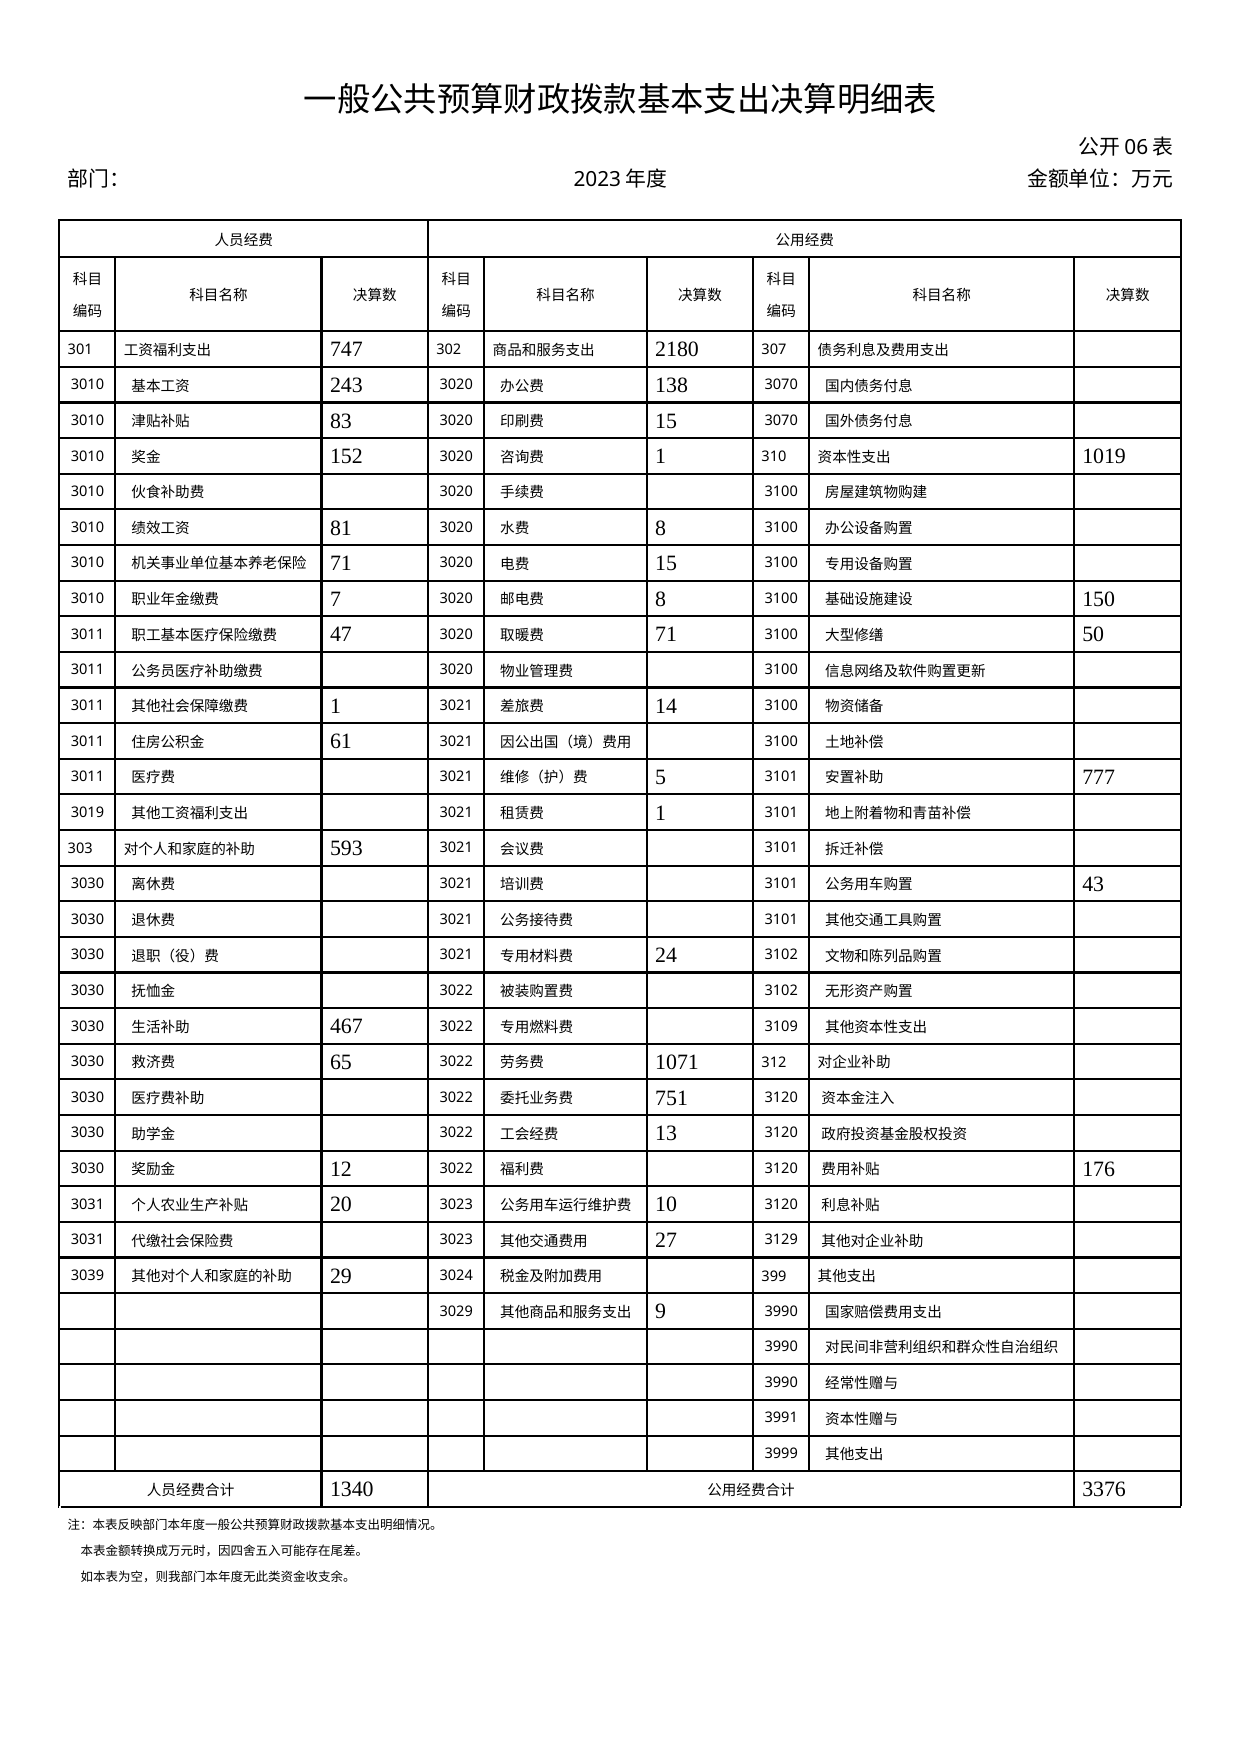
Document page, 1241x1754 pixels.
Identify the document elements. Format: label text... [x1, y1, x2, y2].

table_cell 医疗费补助 [116, 1080, 320, 1114]
table_cell 15 [648, 404, 752, 437]
table_cell 30217 [429, 902, 483, 936]
table_cell 152 [323, 439, 427, 473]
table_cell 物业管理费 [485, 653, 646, 686]
table_cell 303 [60, 831, 114, 864]
table_cell 其他社会保障缴费 [116, 689, 320, 722]
table_cell 29 [323, 1259, 427, 1292]
table_cell 83 [323, 404, 427, 437]
table_header 公用经费 [429, 221, 1180, 256]
table_cell [323, 795, 427, 829]
table_cell 基础设施建设 [810, 582, 1073, 615]
table_cell 利息补贴 [810, 1187, 1073, 1221]
table_cell 因公出国（境）费用 [485, 724, 646, 758]
table_cell [323, 1401, 427, 1434]
table_cell 土地补偿 [810, 724, 1073, 758]
table_cell [648, 1259, 752, 1292]
table_cell 13 [648, 1116, 752, 1149]
table_cell [323, 475, 427, 508]
table_cell 国内债务付息 [810, 368, 1073, 401]
table_cell [1075, 510, 1180, 544]
table_cell 30226 [429, 1045, 483, 1078]
table_cell [429, 1330, 483, 1363]
table_cell [60, 1401, 114, 1434]
table_cell 150 [1075, 582, 1180, 615]
table_cell 专用燃料费 [485, 1009, 646, 1043]
table_cell 31005 [754, 582, 808, 615]
table_cell [429, 1437, 483, 1470]
table_cell 退职（役）费 [116, 938, 320, 971]
table_cell [1075, 795, 1180, 829]
table_cell [648, 1437, 752, 1470]
table_cell [323, 1116, 427, 1149]
table_cell [60, 1294, 114, 1328]
table_cell 取暖费 [485, 617, 646, 651]
table_cell 租赁费 [485, 795, 646, 829]
table_cell 8 [648, 510, 752, 544]
table_cell 其他对个人和家庭的补助 [116, 1259, 320, 1292]
table_cell [1075, 1259, 1180, 1292]
table_cell 10 [648, 1187, 752, 1221]
table_cell [648, 724, 752, 758]
table_cell 公用经费合计 [429, 1472, 1073, 1506]
table_cell 7 [323, 582, 427, 615]
table_cell 31009 [754, 724, 808, 758]
table_cell 30302 [60, 902, 114, 936]
table_cell [429, 1401, 483, 1434]
table_cell 31008 [754, 689, 808, 722]
table_cell 决算数 [1075, 258, 1180, 330]
table_cell 39908 [754, 1330, 808, 1363]
table_cell [1075, 724, 1180, 758]
table_cell 公务用车运行维护费 [485, 1187, 646, 1221]
table_cell 培训费 [485, 867, 646, 900]
table_cell 30301 [60, 867, 114, 900]
table_header 人员经费 [60, 221, 427, 256]
table_cell 住房公积金 [116, 724, 320, 758]
table_cell [648, 475, 752, 508]
table_cell 1340 [323, 1472, 427, 1506]
table_cell 30103 [60, 439, 114, 473]
table_cell 30208 [429, 617, 483, 651]
table_cell 2180 [648, 332, 752, 366]
table_cell [116, 1437, 320, 1470]
table_cell 职业年金缴费 [116, 582, 320, 615]
table_cell 751 [648, 1080, 752, 1114]
table_cell 奖金 [116, 439, 320, 473]
table_cell 专用设备购置 [810, 546, 1073, 579]
table_cell 信息网络及软件购置更新 [810, 653, 1073, 686]
table_cell [323, 1330, 427, 1363]
table_cell 水费 [485, 510, 646, 544]
table_cell 人员经费合计 [60, 1472, 320, 1506]
table_cell 公务接待费 [485, 902, 646, 936]
table_cell [323, 760, 427, 793]
table_cell 1071 [648, 1045, 752, 1078]
table_cell 绩效工资 [116, 510, 320, 544]
table_cell 30305 [60, 1009, 114, 1043]
table_cell 印刷费 [485, 404, 646, 437]
table_cell 抚恤金 [116, 974, 320, 1007]
table_cell 资本性赠与 [810, 1401, 1073, 1434]
table_cell 科目名称 [810, 258, 1073, 330]
table_cell 税金及附加费用 [485, 1259, 646, 1292]
table_cell 无形资产购置 [810, 974, 1073, 1007]
table_cell 债务利息及费用支出 [810, 332, 1073, 366]
table_cell [323, 1437, 427, 1470]
table_cell 30399 [60, 1259, 114, 1292]
table_cell 专用材料费 [485, 938, 646, 971]
table_cell 福利费 [485, 1152, 646, 1185]
table_cell 地上附着物和青苗补偿 [810, 795, 1073, 829]
table_cell 商品和服务支出 [485, 332, 646, 366]
table_cell 30204 [429, 475, 483, 508]
table_header 公开06表 [59, 129, 1181, 162]
table_cell 30309 [60, 1152, 114, 1185]
table_cell [116, 1365, 320, 1399]
table_cell 30199 [60, 795, 114, 829]
table_cell 委托业务费 [485, 1080, 646, 1114]
table_cell 71 [323, 546, 427, 579]
table_cell [1075, 1080, 1180, 1114]
table_cell 费用补贴 [810, 1152, 1073, 1185]
table_cell [1075, 1437, 1180, 1470]
table_cell 30227 [429, 1080, 483, 1114]
table_cell 61 [323, 724, 427, 758]
table_cell 14 [648, 689, 752, 722]
table_cell 30212 [429, 724, 483, 758]
table_cell 243 [323, 368, 427, 401]
table_cell 31006 [754, 617, 808, 651]
table_cell [1075, 1294, 1180, 1328]
table_cell 文物和陈列品购置 [810, 938, 1073, 971]
table_cell 30205 [429, 510, 483, 544]
table_cell 科目编码 [754, 258, 808, 330]
table_cell [116, 1401, 320, 1434]
table_cell 71 [648, 617, 752, 651]
table_cell 176 [1075, 1152, 1180, 1185]
table_cell 30215 [429, 831, 483, 864]
table_cell 31201 [754, 1080, 808, 1114]
table_cell 30110 [60, 617, 114, 651]
table_cell 差旅费 [485, 689, 646, 722]
table_cell 30111 [60, 653, 114, 686]
table_cell 30107 [60, 510, 114, 544]
table_cell 30239 [429, 1223, 483, 1256]
table_cell [1075, 546, 1180, 579]
table_cell [648, 1009, 752, 1043]
table_cell 31203 [754, 1116, 808, 1149]
table_cell 31003 [754, 546, 808, 579]
table_cell 30218 [429, 938, 483, 971]
table_cell 30225 [429, 1009, 483, 1043]
table_cell [1075, 1009, 1180, 1043]
table_cell 决算数 [648, 258, 752, 330]
table_cell 30304 [60, 974, 114, 1007]
table_cell [485, 1437, 646, 1470]
table_cell 津贴补贴 [116, 404, 320, 437]
table_cell 30114 [60, 760, 114, 793]
table_cell [648, 1365, 752, 1399]
table_cell 注：本表反映部门本年度一般公共预算财政拨款基本支出明细情况。 [60, 1507, 1181, 1532]
table_cell 777 [1075, 760, 1180, 793]
table_cell 其他对企业补助 [810, 1223, 1073, 1256]
table_cell [323, 1223, 427, 1256]
table_cell 30240 [429, 1259, 483, 1292]
table_cell 307 [754, 332, 808, 366]
table_cell 31013 [754, 867, 808, 900]
table_cell 3376 [1075, 1472, 1180, 1506]
table_cell 劳务费 [485, 1045, 646, 1078]
table_cell 31099 [754, 1009, 808, 1043]
table_cell 安置补助 [810, 760, 1073, 793]
table_cell 30231 [429, 1187, 483, 1221]
table_cell 43 [1075, 867, 1180, 900]
table_cell 其他商品和服务支出 [485, 1294, 646, 1328]
table_cell 30216 [429, 867, 483, 900]
table_cell 国家赔偿费用支出 [810, 1294, 1073, 1328]
table_cell 电费 [485, 546, 646, 579]
table_cell 30101 [60, 368, 114, 401]
table_cell 39909 [754, 1365, 808, 1399]
table_cell 房屋建筑物购建 [810, 475, 1073, 508]
table_cell 30308 [60, 1116, 114, 1149]
table_cell [648, 653, 752, 686]
table_cell 310 [754, 439, 808, 473]
table_cell 31001 [754, 475, 808, 508]
table_cell 对个人和家庭的补助 [116, 831, 320, 864]
table_cell [648, 1152, 752, 1185]
table_cell 30106 [60, 475, 114, 508]
table_cell [485, 1401, 646, 1434]
table_cell 代缴社会保险费 [116, 1223, 320, 1256]
table_cell 科目名称 [116, 258, 320, 330]
table_cell 30206 [429, 546, 483, 579]
table_cell 30229 [429, 1152, 483, 1185]
table_cell [116, 1330, 320, 1363]
table_cell 5 [648, 760, 752, 793]
table_cell 咨询费 [485, 439, 646, 473]
table_cell 30702 [754, 404, 808, 437]
table_cell 301 [60, 332, 114, 366]
table_cell 30303 [60, 938, 114, 971]
table_cell 金额单位：万元 [724, 162, 1181, 194]
table_cell [648, 974, 752, 1007]
table_cell 12 [323, 1152, 427, 1185]
table_cell [485, 1330, 646, 1363]
table_cell 39999 [754, 1437, 808, 1470]
table_cell [1075, 902, 1180, 936]
table_cell 1 [648, 795, 752, 829]
table_cell 30211 [429, 689, 483, 722]
table_cell 30311 [60, 1223, 114, 1256]
table_cell 救济费 [116, 1045, 320, 1078]
table_cell [323, 1365, 427, 1399]
table_cell 政府投资基金股权投资 [810, 1116, 1073, 1149]
table_cell [60, 1365, 114, 1399]
table_cell 2023年度 [516, 162, 724, 194]
table_cell 31019 [754, 902, 808, 936]
table_cell 39907 [754, 1294, 808, 1328]
table_cell 30224 [429, 974, 483, 1007]
table_cell [1075, 1223, 1180, 1256]
table_cell 50 [1075, 617, 1180, 651]
table_cell [648, 902, 752, 936]
table_cell [116, 1294, 320, 1328]
table_cell 经常性赠与 [810, 1365, 1073, 1399]
table_cell 维修（护）费 [485, 760, 646, 793]
table_cell [485, 1365, 646, 1399]
table_cell 31022 [754, 974, 808, 1007]
table_cell [1075, 332, 1180, 366]
table_cell 其他支出 [810, 1259, 1073, 1292]
table_cell 伙食补助费 [116, 475, 320, 508]
table_cell 31299 [754, 1223, 808, 1256]
table_cell 1 [648, 439, 752, 473]
table_cell 31002 [754, 510, 808, 544]
table_cell 399 [754, 1259, 808, 1292]
table_cell 机关事业单位基本养老保险缴费 [116, 546, 320, 579]
table_cell 科目编码 [60, 258, 114, 330]
table_cell [648, 867, 752, 900]
table_cell [323, 653, 427, 686]
table_cell 会议费 [485, 831, 646, 864]
text 一般公共预算财政拨款基本支出决算明细表 [59, 64, 1181, 129]
table_cell 24 [648, 938, 752, 971]
table_cell 职工基本医疗保险缴费 [116, 617, 320, 651]
table_cell 拆迁补偿 [810, 831, 1073, 864]
table_cell 对企业补助 [810, 1045, 1073, 1078]
table_cell 30307 [60, 1080, 114, 1114]
table_cell 工资福利支出 [116, 332, 320, 366]
table_cell 科目编码 [429, 258, 483, 330]
table_cell [1075, 1187, 1180, 1221]
table_cell [1075, 368, 1180, 401]
table_cell 31205 [754, 1187, 808, 1221]
table_cell 30108 [60, 546, 114, 579]
table_cell 科目名称 [485, 258, 646, 330]
table_cell 593 [323, 831, 427, 864]
table_cell 30209 [429, 653, 483, 686]
table_cell 办公设备购置 [810, 510, 1073, 544]
table_cell 27 [648, 1223, 752, 1256]
table_cell 离休费 [116, 867, 320, 900]
table_cell 65 [323, 1045, 427, 1078]
table_cell 工会经费 [485, 1116, 646, 1149]
table_cell [323, 1294, 427, 1328]
table_cell 30214 [429, 795, 483, 829]
table_cell 31021 [754, 938, 808, 971]
table_cell 81 [323, 510, 427, 544]
table_cell 基本工资 [116, 368, 320, 401]
table_cell 30228 [429, 1116, 483, 1149]
table_cell 30202 [429, 404, 483, 437]
table_cell 20 [323, 1187, 427, 1221]
table_cell [323, 867, 427, 900]
table_cell 个人农业生产补贴 [116, 1187, 320, 1221]
table_cell 31204 [754, 1152, 808, 1185]
table_cell 助学金 [116, 1116, 320, 1149]
table_cell 其他资本性支出 [810, 1009, 1073, 1043]
table_cell 公务员医疗补助缴费 [116, 653, 320, 686]
table_cell 生活补助 [116, 1009, 320, 1043]
table_cell 39910 [754, 1401, 808, 1434]
table_cell 30213 [429, 760, 483, 793]
table_cell [1075, 1401, 1180, 1434]
table_cell [1075, 689, 1180, 722]
table_cell 大型修缮 [810, 617, 1073, 651]
table_cell [323, 1080, 427, 1114]
table_cell 9 [648, 1294, 752, 1328]
table_cell 如本表为空，则我部门本年度无此类资金收支余。 [60, 1559, 1181, 1585]
table_cell 1 [323, 689, 427, 722]
table_cell 其他工资福利支出 [116, 795, 320, 829]
table_cell 退休费 [116, 902, 320, 936]
table_cell 物资储备 [810, 689, 1073, 722]
table_cell 30701 [754, 368, 808, 401]
table_cell 其他支出 [810, 1437, 1073, 1470]
table_cell 决算数 [323, 258, 427, 330]
table_cell 其他交通费用 [485, 1223, 646, 1256]
table_cell [1075, 974, 1180, 1007]
table_cell [648, 831, 752, 864]
table_cell 资本金注入 [810, 1080, 1073, 1114]
table_cell [1075, 1330, 1180, 1363]
table_cell 30113 [60, 724, 114, 758]
table_cell [323, 902, 427, 936]
table_cell 部门： [59, 162, 516, 194]
table_cell 31011 [754, 795, 808, 829]
table_cell 办公费 [485, 368, 646, 401]
table_cell 302 [429, 332, 483, 366]
table_cell 31007 [754, 653, 808, 686]
table_cell 31012 [754, 831, 808, 864]
table_cell 邮电费 [485, 582, 646, 615]
table_cell 其他交通工具购置 [810, 902, 1073, 936]
table_cell [60, 1437, 114, 1470]
table_cell 被装购置费 [485, 974, 646, 1007]
table_cell 467 [323, 1009, 427, 1043]
table_cell 47 [323, 617, 427, 651]
table_cell [323, 938, 427, 971]
table_cell [1075, 404, 1180, 437]
table_cell 30112 [60, 689, 114, 722]
table_cell 30109 [60, 582, 114, 615]
table_cell [1075, 1045, 1180, 1078]
table_cell 30203 [429, 439, 483, 473]
table_cell 手续费 [485, 475, 646, 508]
table_cell [1075, 938, 1180, 971]
table_cell [648, 1401, 752, 1434]
table_cell 747 10 [323, 332, 427, 366]
table_cell 30201 [429, 368, 483, 401]
table_cell 医疗费 [116, 760, 320, 793]
table_cell 138 [648, 368, 752, 401]
table_cell 30207 [429, 582, 483, 615]
table_cell 31010 [754, 760, 808, 793]
table_cell 312 [754, 1045, 808, 1078]
table_cell 30310 [60, 1187, 114, 1221]
table_cell 15 [648, 546, 752, 579]
table_cell [1075, 653, 1180, 686]
table_cell 本表金额转换成万元时，因四舍五入可能存在尾差。 [60, 1532, 1181, 1558]
table_cell 1019 [1075, 439, 1180, 473]
table_cell [1075, 475, 1180, 508]
table_cell [1075, 831, 1180, 864]
table_cell [1075, 1365, 1180, 1399]
table_cell 30102 [60, 404, 114, 437]
table_cell 8 [648, 582, 752, 615]
table_cell 资本性支出 [810, 439, 1073, 473]
table_cell 奖励金 [116, 1152, 320, 1185]
table_cell [429, 1365, 483, 1399]
table_cell 30306 [60, 1045, 114, 1078]
table_cell 对民间非营利组织和群众性自治组织补贴 [810, 1330, 1073, 1363]
table_cell [323, 974, 427, 1007]
table_cell [648, 1330, 752, 1363]
table_cell 公务用车购置 [810, 867, 1073, 900]
table_cell [60, 1330, 114, 1363]
table_cell 30299 [429, 1294, 483, 1328]
table_cell 国外债务付息 [810, 404, 1073, 437]
table_cell [1075, 1116, 1180, 1149]
